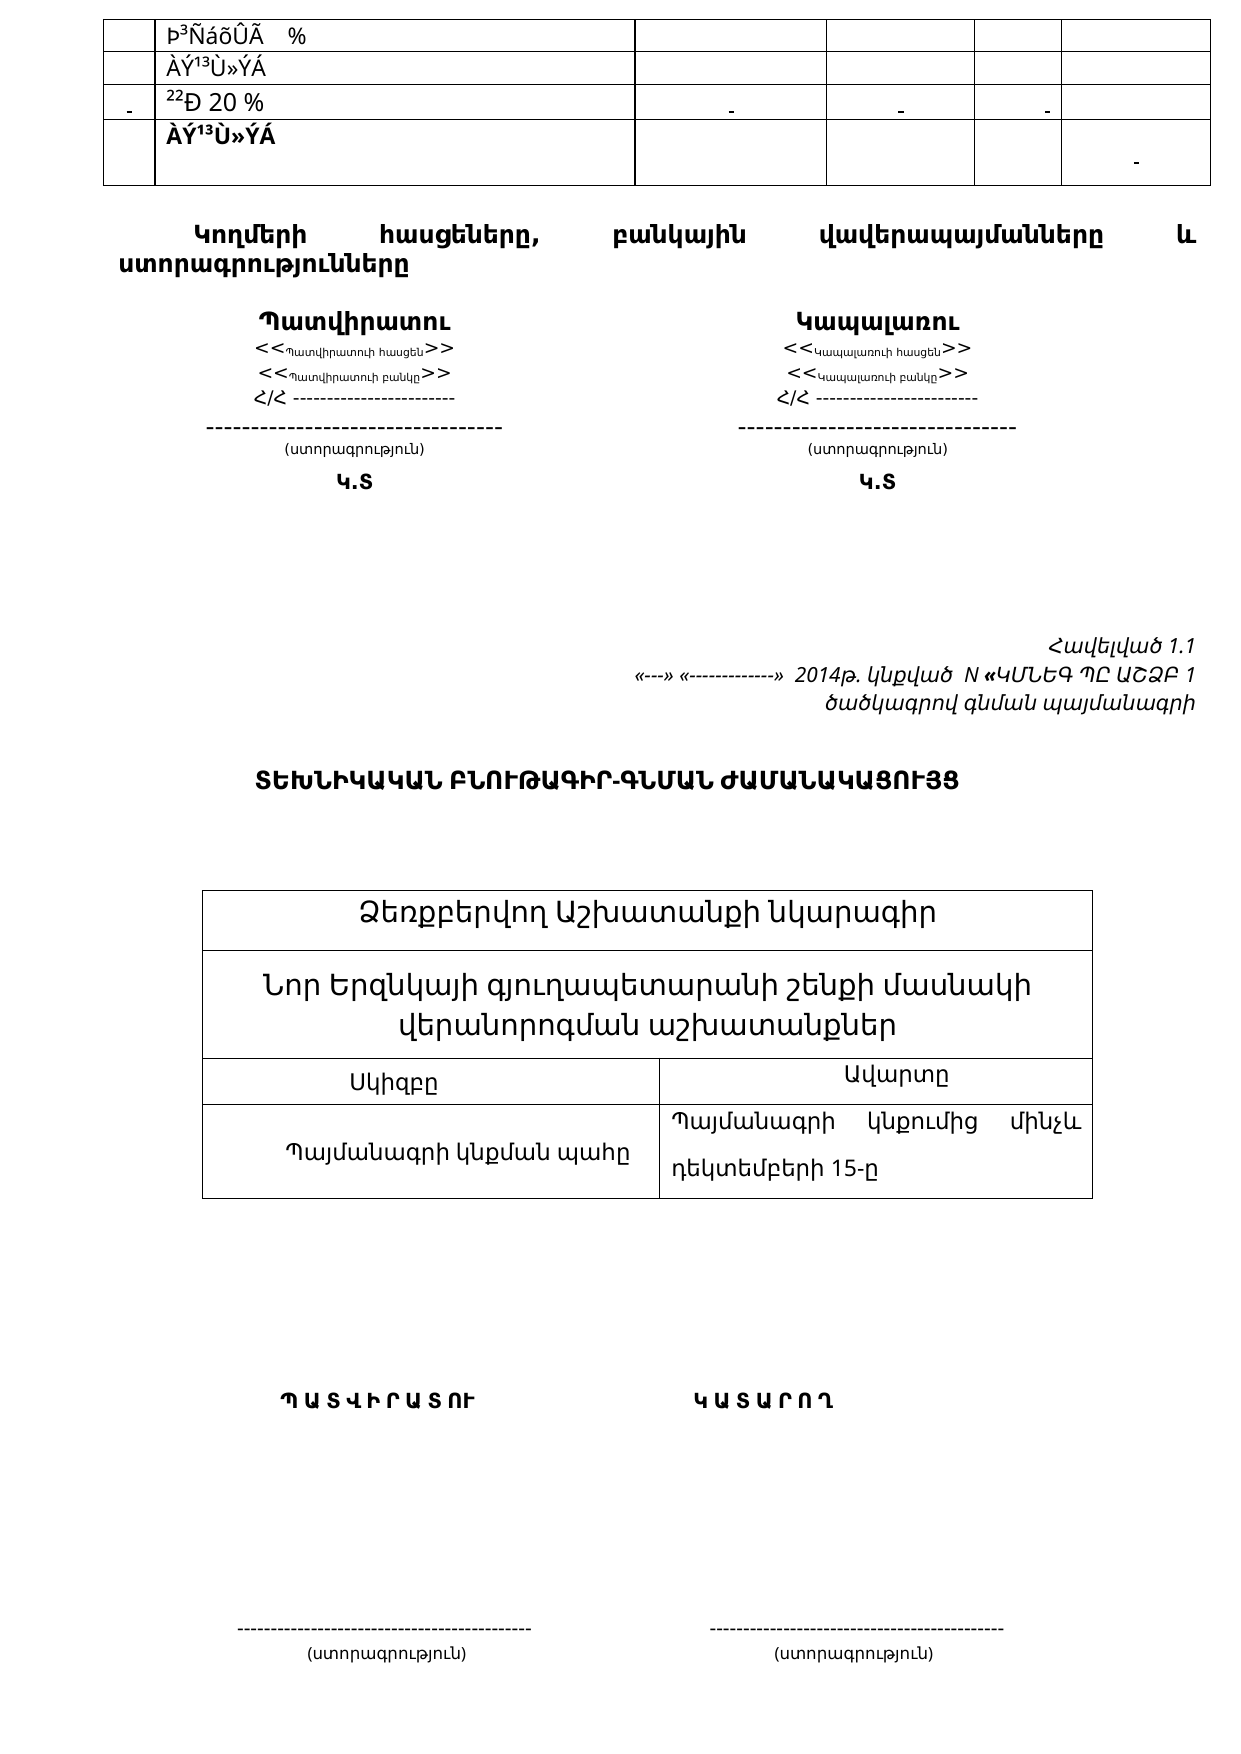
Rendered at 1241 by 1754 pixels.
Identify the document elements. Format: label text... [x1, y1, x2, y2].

table_cell ÀÝ¹³Ù»ÝÁ [156, 52, 634, 83]
table_header Պատվիրատու <<Պատվիրատուի հասցեն>> <<Պատվիրատուի բանկը>> Հ/Հ ------------------------ --------------------------------- (ստորագրություն) Կ.Տ [103, 278, 605, 509]
table_cell Þ³ÑáõÛÃ % [156, 20, 634, 51]
table_cell [975, 52, 1061, 83]
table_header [204, 1386, 676, 1693]
table_cell [975, 120, 1061, 185]
table_header Կապալառու <<Կապալառուի հասցեն>> <<Կապալառուի բանկը>> Հ/Հ ------------------------ ------------------------------- (ստորագրություն) Կ.Տ [605, 278, 1149, 509]
table_cell Պայմանագրի կնքման պահը [203, 1105, 659, 1197]
table_cell [827, 120, 974, 185]
table_cell ²²Ð 20 % [156, 85, 634, 118]
table_cell [1062, 85, 1210, 118]
table_cell [104, 20, 154, 51]
table_cell [104, 85, 154, 118]
text ծածկագրով գնման պայմանագրի [118, 688, 1196, 717]
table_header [676, 1386, 1104, 1693]
table_cell [636, 52, 826, 83]
table_cell [636, 20, 826, 51]
table_cell Ավարտը [660, 1059, 1092, 1104]
table_cell [104, 120, 154, 185]
table_cell [827, 52, 974, 83]
text Հավելված 1.1 [118, 632, 1196, 660]
table_cell [975, 20, 1061, 51]
table_cell [1062, 120, 1210, 185]
table_cell [1062, 52, 1210, 83]
table_cell [1062, 20, 1210, 51]
text «---» «-------------» 2014թ. կնքված N «ԿՄՆԵԳ ՊԸ ԱՇՁԲ 1 [103, 660, 1196, 688]
table_cell [104, 52, 154, 83]
table_cell [636, 120, 826, 185]
table_cell Պայմանագրի կնքումից մինչև դեկտեմբերի 15-ը [660, 1105, 1092, 1197]
table_header Ձեռքբերվող Աշխատանքի նկարագիր [203, 891, 1092, 950]
text Կողմերի հասցեները, բանկային վավերապայմանները և ստորագրությունները [118, 220, 1196, 278]
table_cell [827, 20, 974, 51]
table_cell [636, 85, 826, 118]
table_cell ÀÝ¹³Ù»ÝÁ [156, 120, 634, 185]
table_cell [975, 85, 1061, 118]
text ՏԵԽՆԻԿԱԿԱՆ ԲՆՈՒԹԱԳԻՐ-ԳՆՄԱՆ ԺԱՄԱՆԱԿԱՑՈՒՅՑ [118, 762, 1196, 796]
table_cell Սկիզբը [203, 1059, 659, 1104]
table_cell [827, 85, 974, 118]
table_cell Նոր Երզնկայի գյուղապետարանի շենքի մասնակի վերանորոգման աշխատանքներ [203, 951, 1092, 1057]
